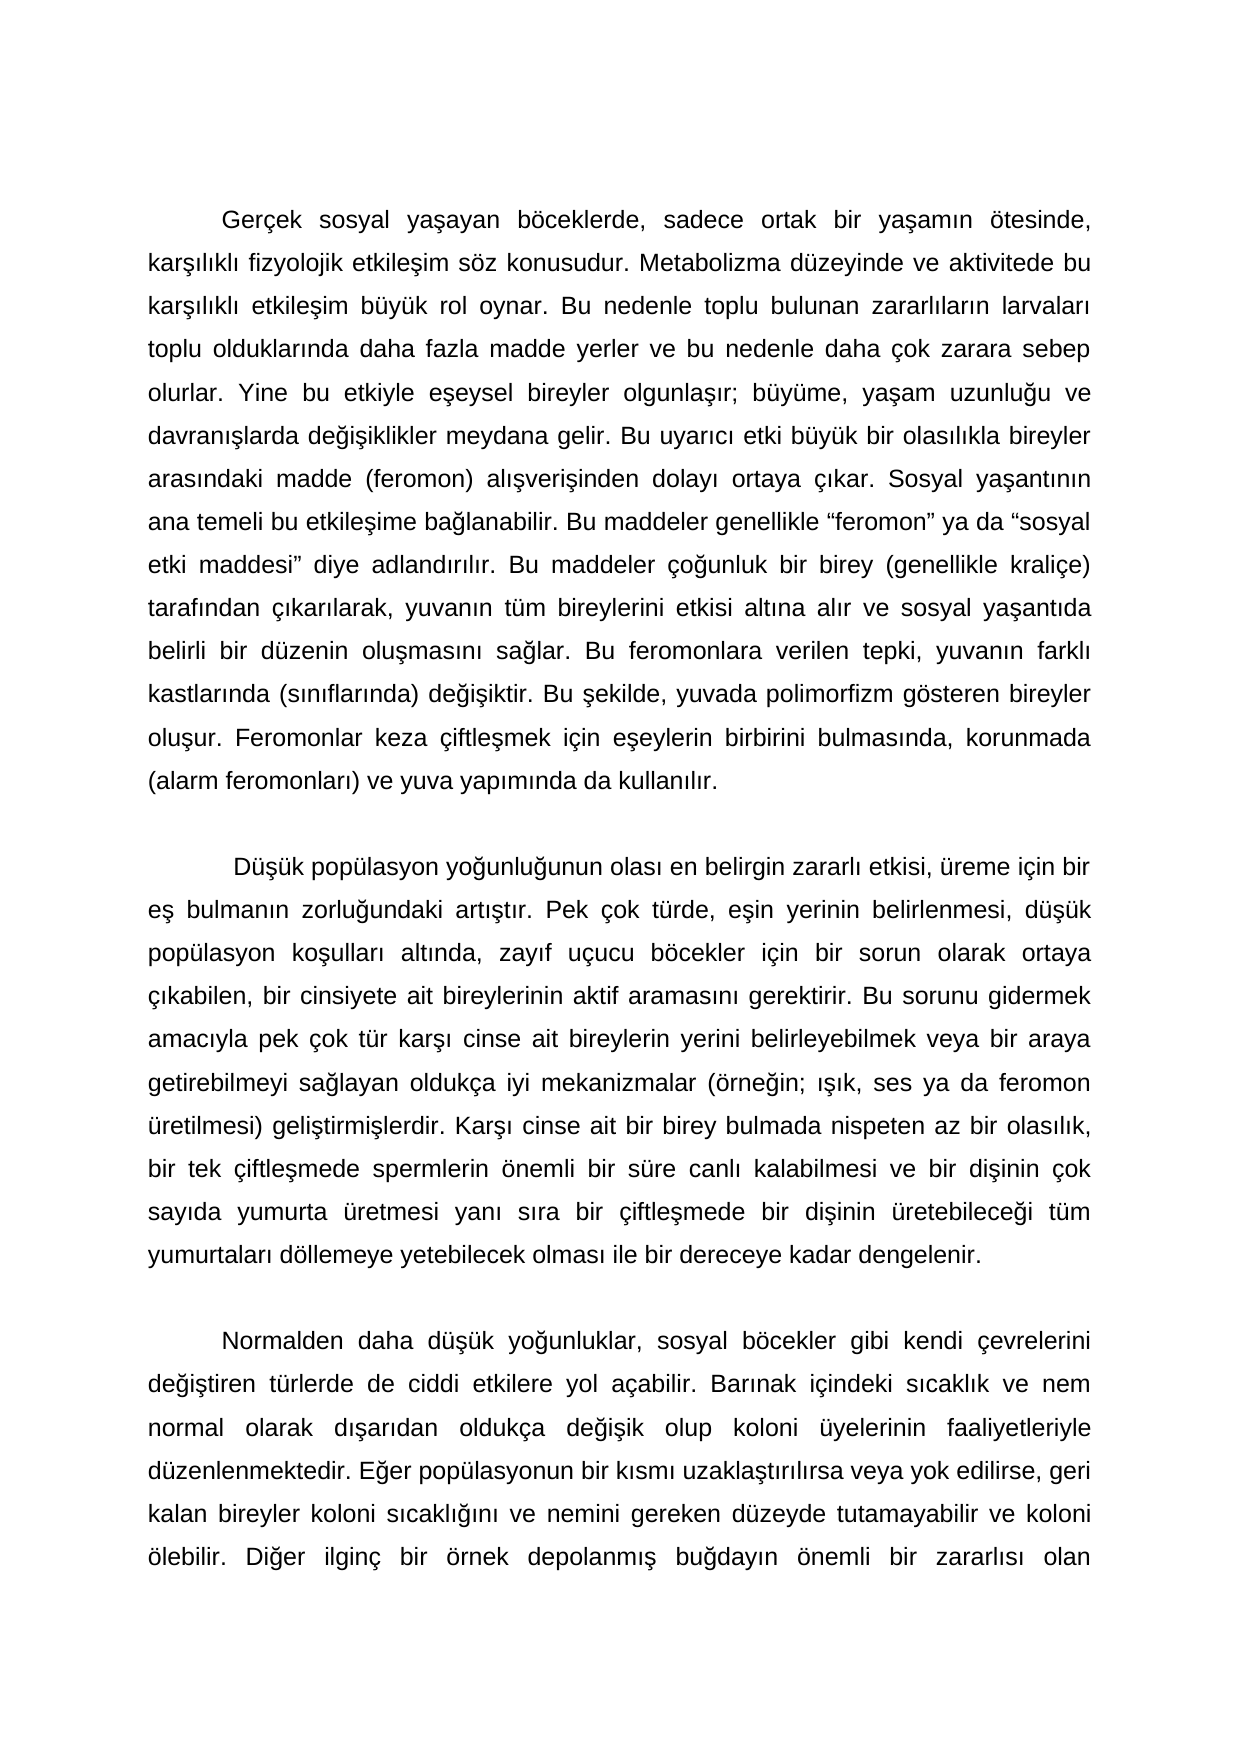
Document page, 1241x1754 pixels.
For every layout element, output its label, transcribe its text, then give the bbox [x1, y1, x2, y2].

text Düşük popülasyon yoğunluğunun olası en belirgin zararlı etkisi, üreme için bir eş bulmanın zorluğundaki artıştır. Pek çok türde, eşin yerinin belirlenmesi, düşük popülasyon koşulları altında, zayıf uçucu böcekler için bir sorun olarak ortaya çıkabilen, bir cinsiyete ait bireylerinin aktif aramasını gerektirir. Bu sorunu gidermek amacıyla pek çok tür karşı cinse ait bireylerin yerini belirleyebilmek veya bir araya getirebilmeyi sağlayan oldukça iyi mekanizmalar (örneğin; ışık, ses ya da feromon üretilmesi) geliştirmişlerdir. Karşı cinse ait bir birey bulmada nispeten az bir olasılık, bir tek çiftleşmede spermlerin önemli bir süre canlı kalabilmesi ve bir dişinin çok sayıda yumurta üretmesi yanı sıra bir çiftleşmede bir dişinin üretebileceği tüm yumurtaları döllemeye yetebilecek olması ile bir dereceye kadar dengelenir. [148, 852, 1093, 1269]
text Gerçek sosyal yaşayan böceklerde, sadece ortak bir yaşamın ötesinde, karşılıklı fizyolojik etkileşim söz konusudur. Metabolizma düzeyinde ve aktivitede bu karşılıklı etkileşim büyük rol oynar. Bu nedenle toplu bulunan zararlıların larvaları toplu olduklarında daha fazla madde yerler ve bu nedenle daha çok zarara sebep olurlar. Yine bu etkiyle eşeysel bireyler olgunlaşır; büyüme, yaşam uzunluğu ve davranışlarda değişiklikler meydana gelir. Bu uyarıcı etki büyük bir olasılıkla bireyler arasındaki madde (feromon) alışverişinden dolayı ortaya çıkar. Sosyal yaşantının ana temeli bu etkileşime bağlanabilir. Bu maddeler genellikle “feromon” ya da “sosyal etki maddesi” diye adlandırılır. Bu maddeler çoğunluk bir birey (genellikle kraliçe) tarafından çıkarılarak, yuvanın tüm bireylerini etkisi altına alır ve sosyal yaşantıda belirli bir düzenin oluşmasını sağlar. Bu feromonlara verilen tepki, yuvanın farklı kastlarında (sınıflarında) değişiktir. Bu şekilde, yuvada polimorfizm gösteren bireyler oluşur. Feromonlar keza çiftleşmek için eşeylerin birbirini bulmasında, korunmada (alarm feromonları) ve yuva yapımında da kullanılır. [148, 205, 1093, 794]
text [148, 1326, 1093, 1571]
